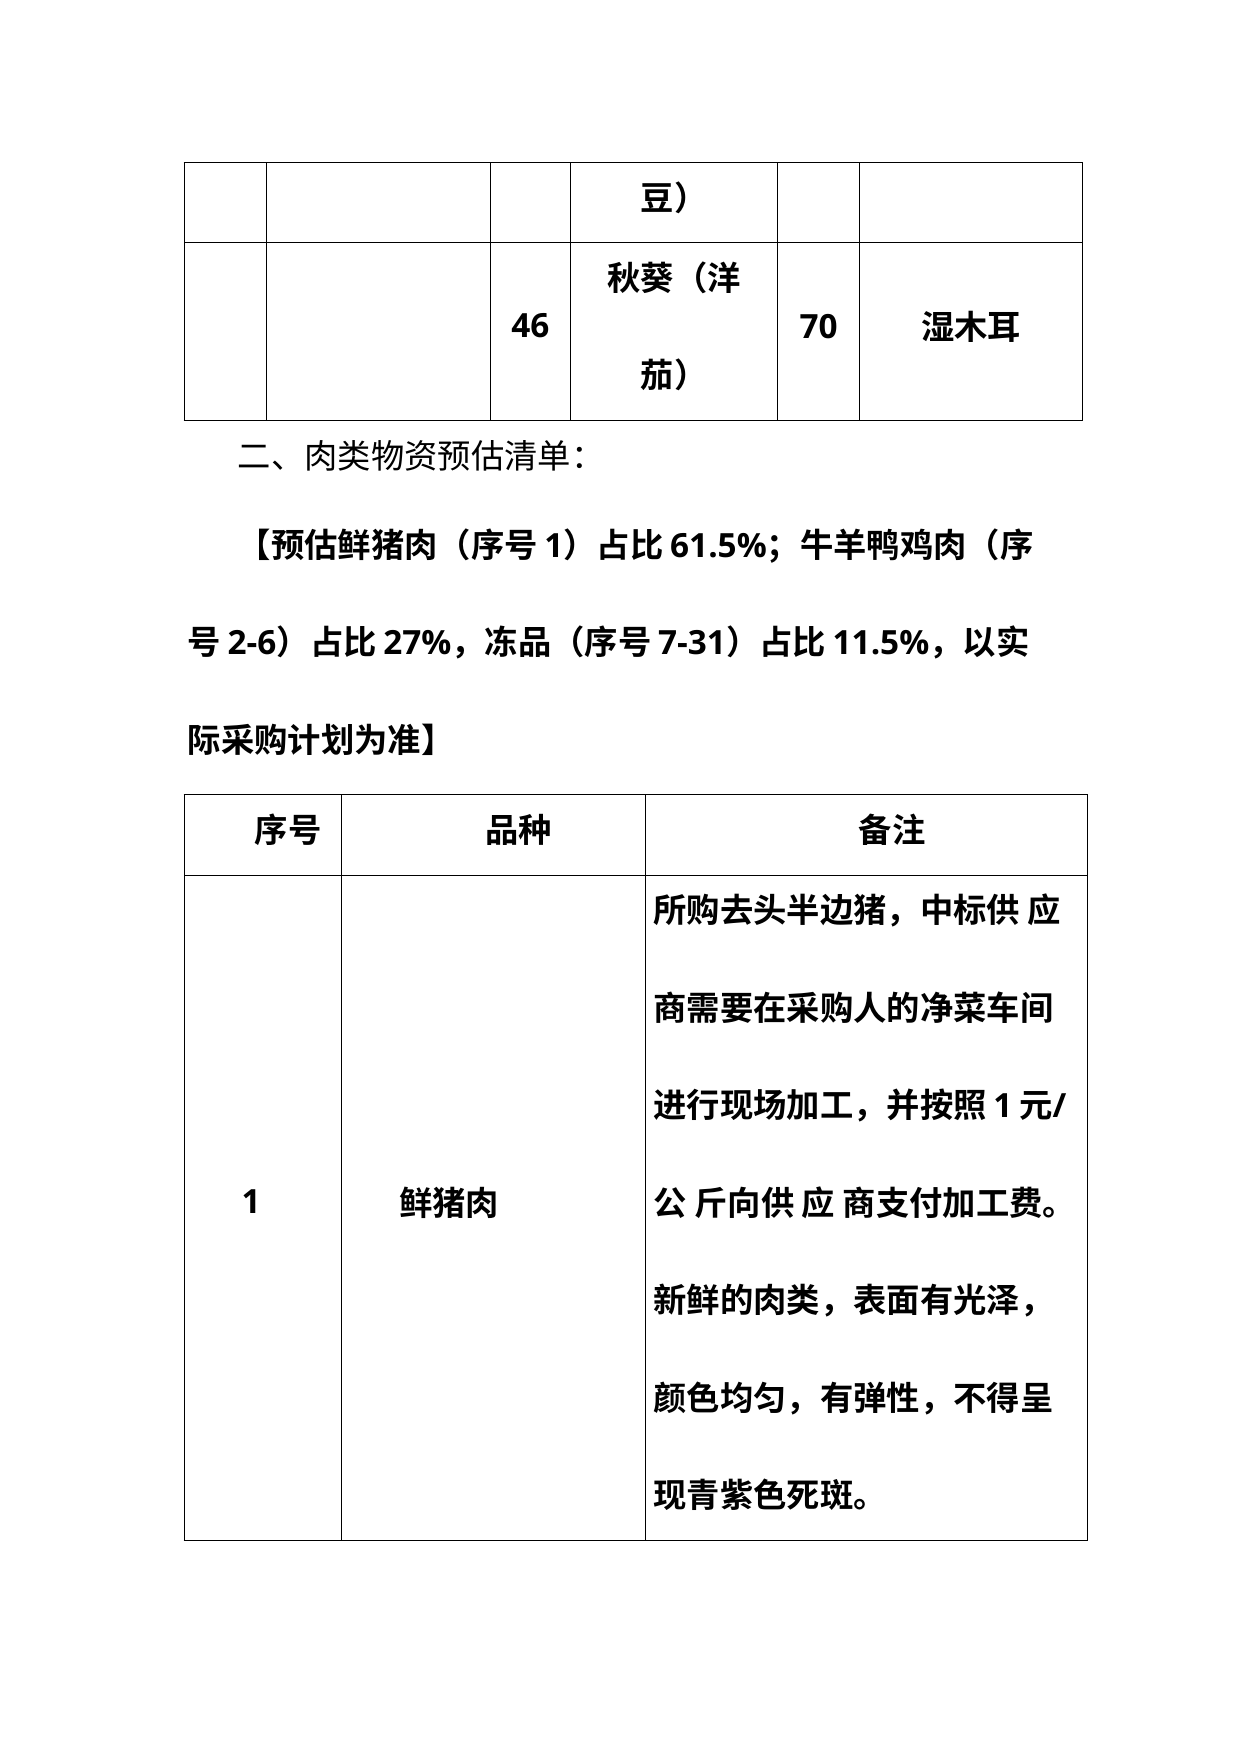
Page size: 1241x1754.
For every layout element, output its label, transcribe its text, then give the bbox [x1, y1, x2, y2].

table_cell 滑菇 [860, 163, 1082, 242]
table_cell 69 [778, 163, 859, 242]
table_cell 23 [185, 163, 266, 242]
table_cell [185, 243, 266, 420]
table_header 品种 [342, 795, 645, 874]
table_cell 46 [491, 243, 570, 420]
table_header 备注 [646, 795, 1087, 874]
table_cell 长豆角（菜豆） [571, 163, 777, 242]
table_cell 1 [185, 876, 341, 1540]
table_cell [267, 243, 490, 420]
text 【预估鲜猪肉（序号1）占比61.5%；牛羊鸭鸡肉（序号2-6）占比27%，冻品（序号7-31）占比11.5%，以实际采购计划为准】 [187, 510, 1053, 770]
text 二、肉类物资预估清单： [187, 421, 1053, 486]
table_cell 70 [778, 243, 859, 420]
table_cell 湿木耳 [860, 243, 1082, 420]
table_cell 秋葵（洋茄） [571, 243, 777, 420]
table_cell 45 [491, 163, 570, 242]
table_cell 鲜猪肉 [342, 876, 645, 1540]
table_cell 土豆 [267, 163, 490, 242]
table_header 序号 [185, 795, 341, 874]
table_cell 所购去头半边猪，中标供 应 商需要在采购人的净菜车间进行现场加工，并按照1元/公 斤向供 应 商支付加工费。新鲜的肉类，表面有光泽，颜色均匀，有弹性，不得呈现青紫色死斑。 [646, 876, 1087, 1540]
